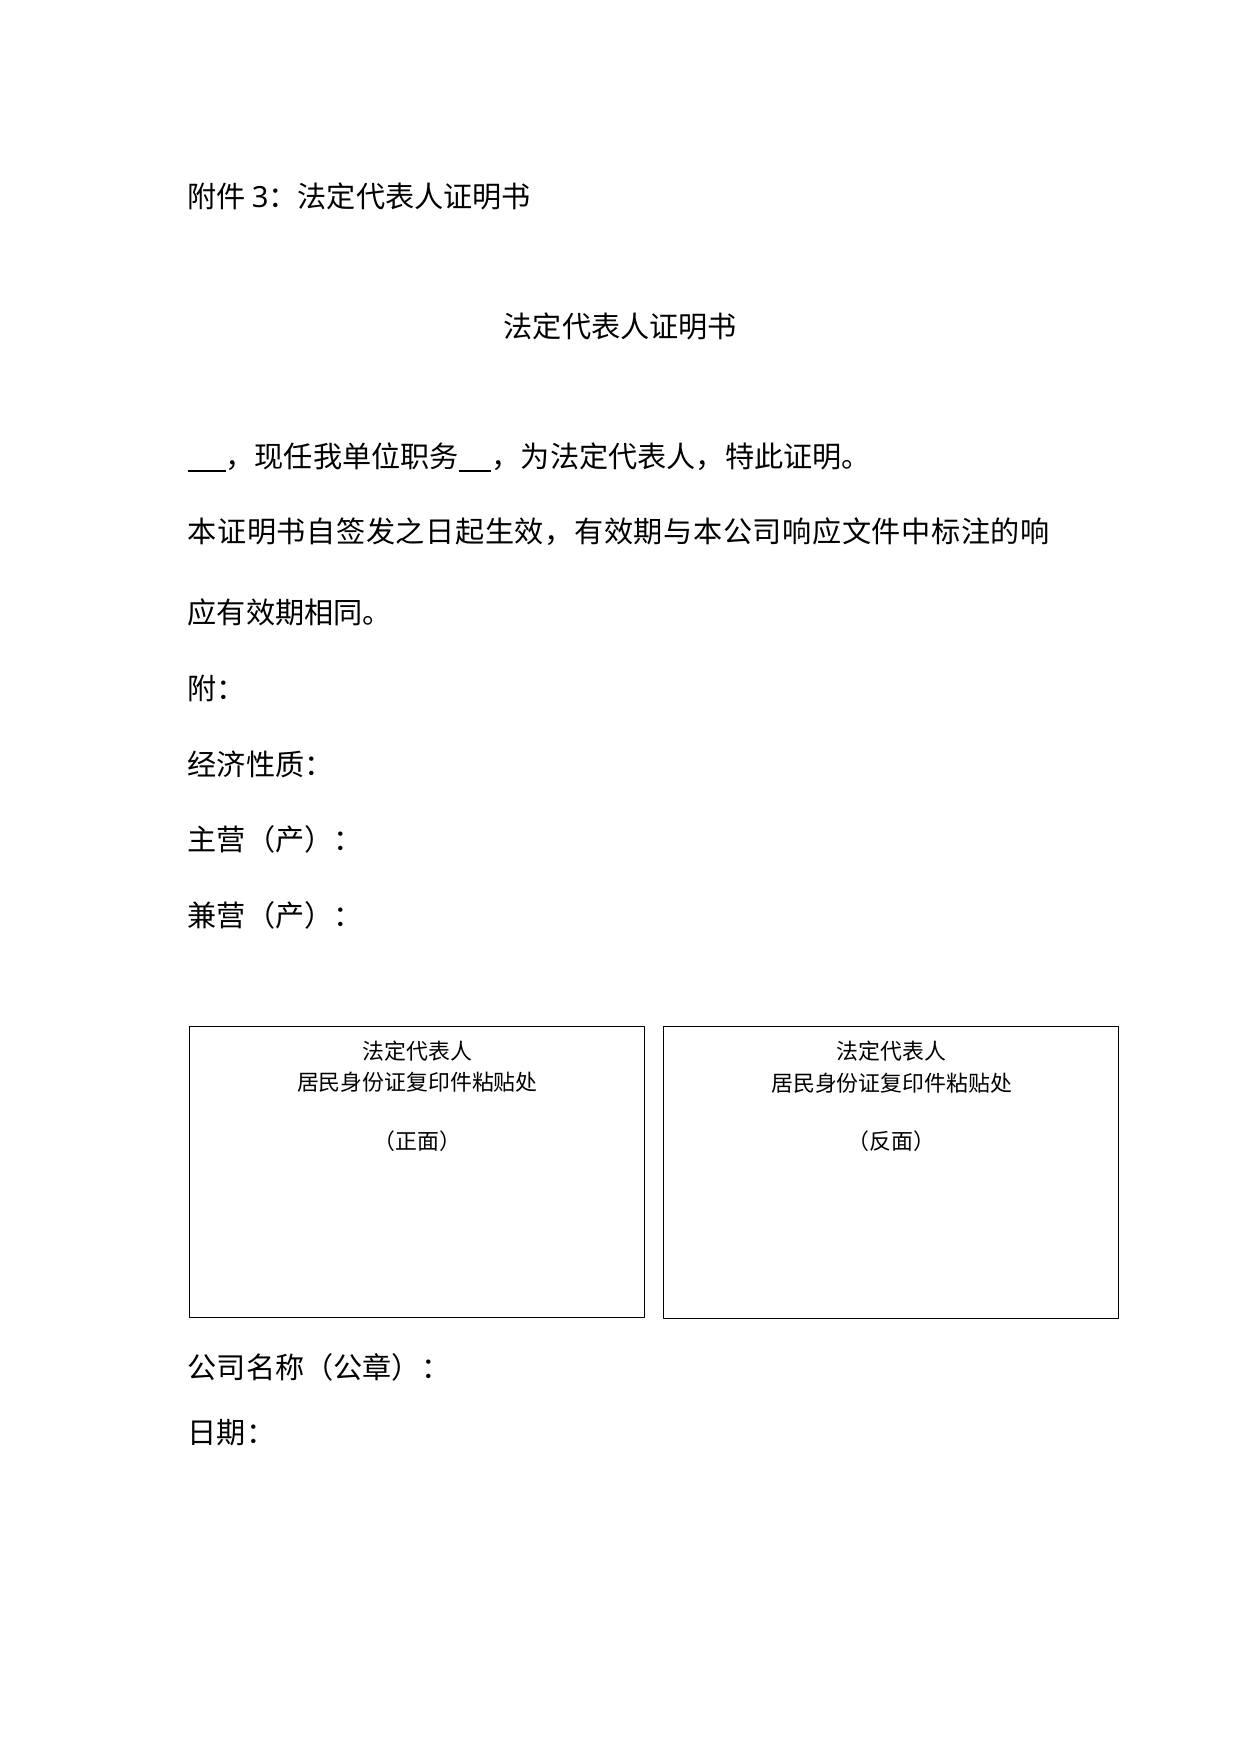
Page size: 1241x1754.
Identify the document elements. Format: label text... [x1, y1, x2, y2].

text 公司名称（公章）： [187, 1334, 1053, 1399]
text 日期： [187, 1399, 1053, 1464]
text 主营（产）： [187, 805, 1053, 870]
text 附： [187, 654, 1053, 719]
text 本证明书自签发之日起生效，有效期与本公司响应文件中标注的响应有效期相同。 [187, 497, 1053, 644]
text 法定代表人证明书 [187, 292, 1053, 357]
text ，现任我单位职务 ，为法定代表人，特此证明。 [187, 422, 1053, 487]
text 兼营（产）： [187, 881, 1053, 946]
text 经济性质： [187, 730, 1053, 795]
text 附件3：法定代表人证明书 [187, 162, 1053, 227]
